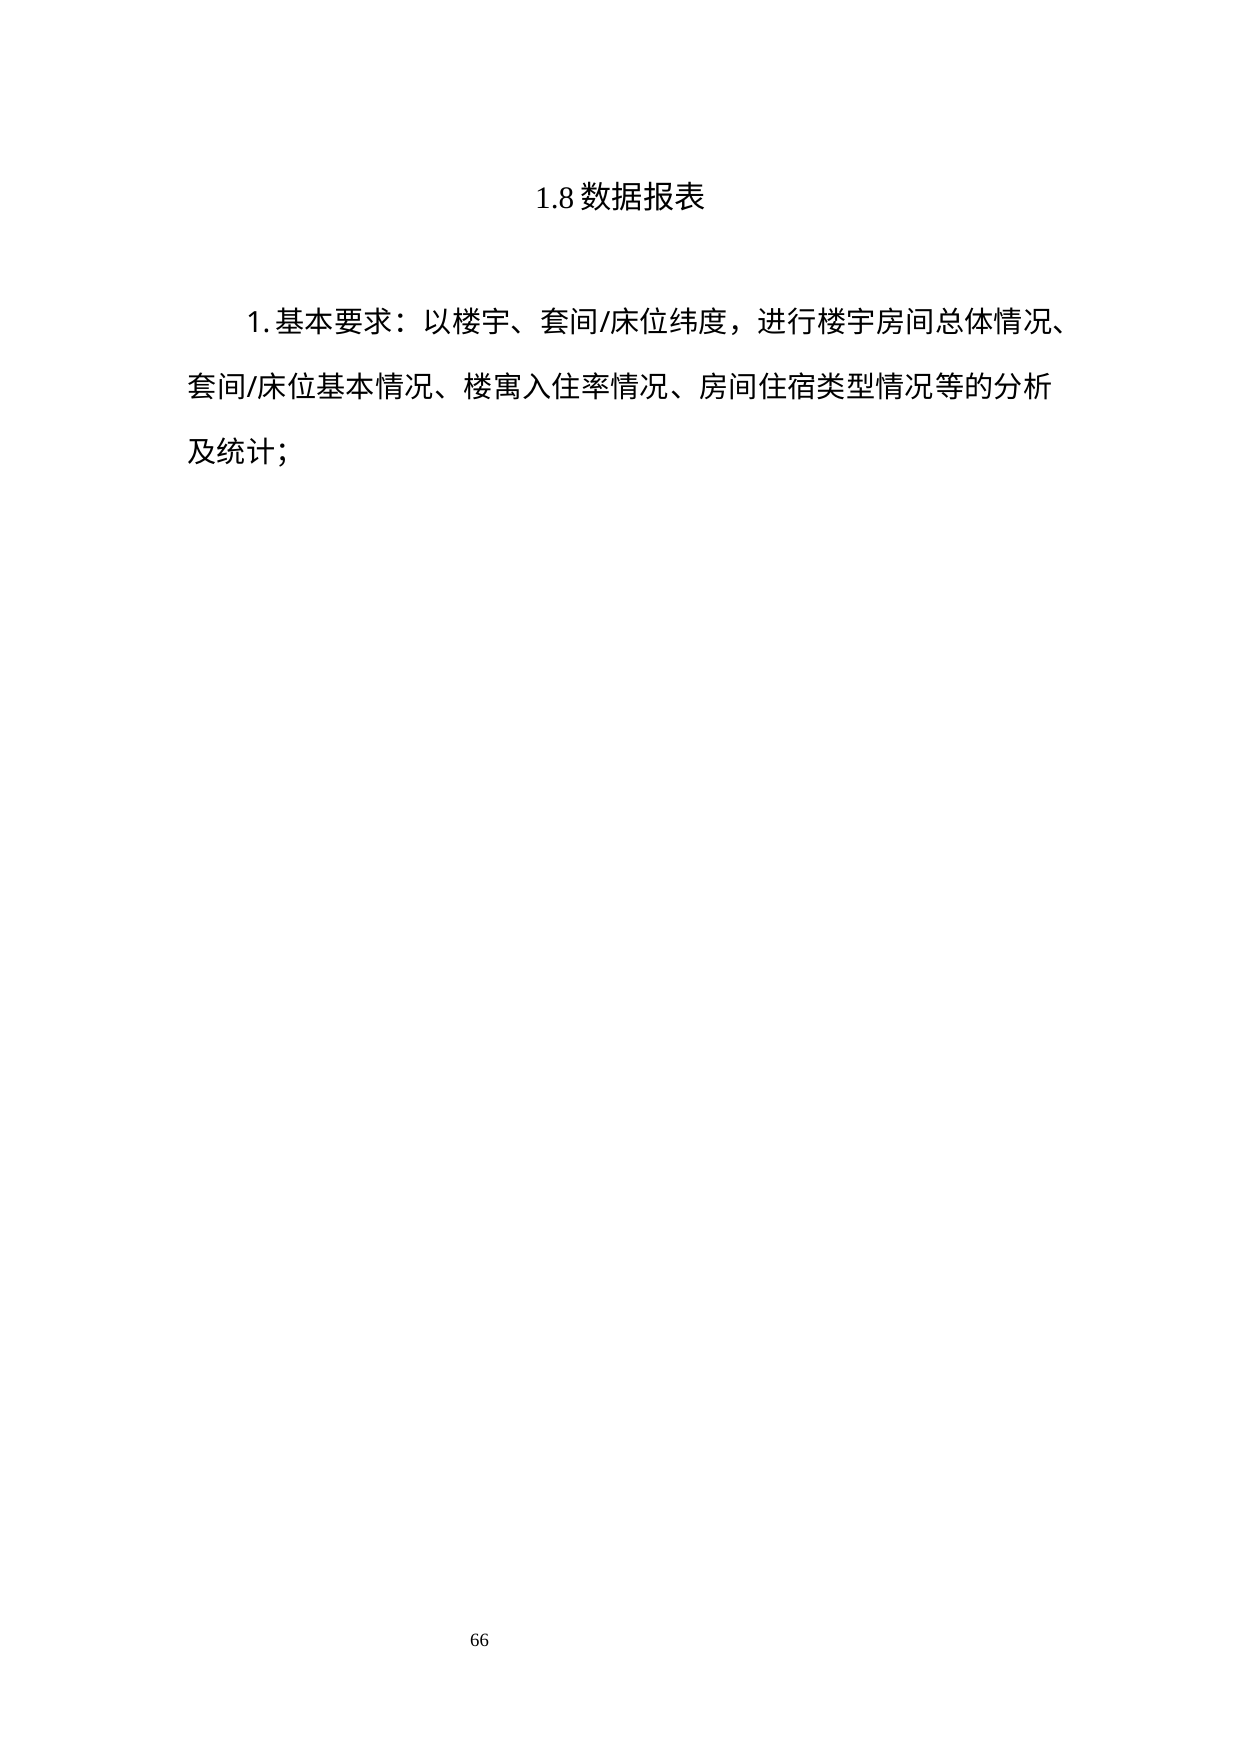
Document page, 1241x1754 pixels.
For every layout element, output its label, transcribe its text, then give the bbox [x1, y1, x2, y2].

subtitle 1.8数据报表 [187, 162, 1053, 227]
list 基本要求：以楼宇、套间/床位纬度，进行楼宇房间总体情况、套间/床位基本情况、楼寓入住率情况、房间住宿类型情况等的分析及统计； [187, 287, 1053, 482]
